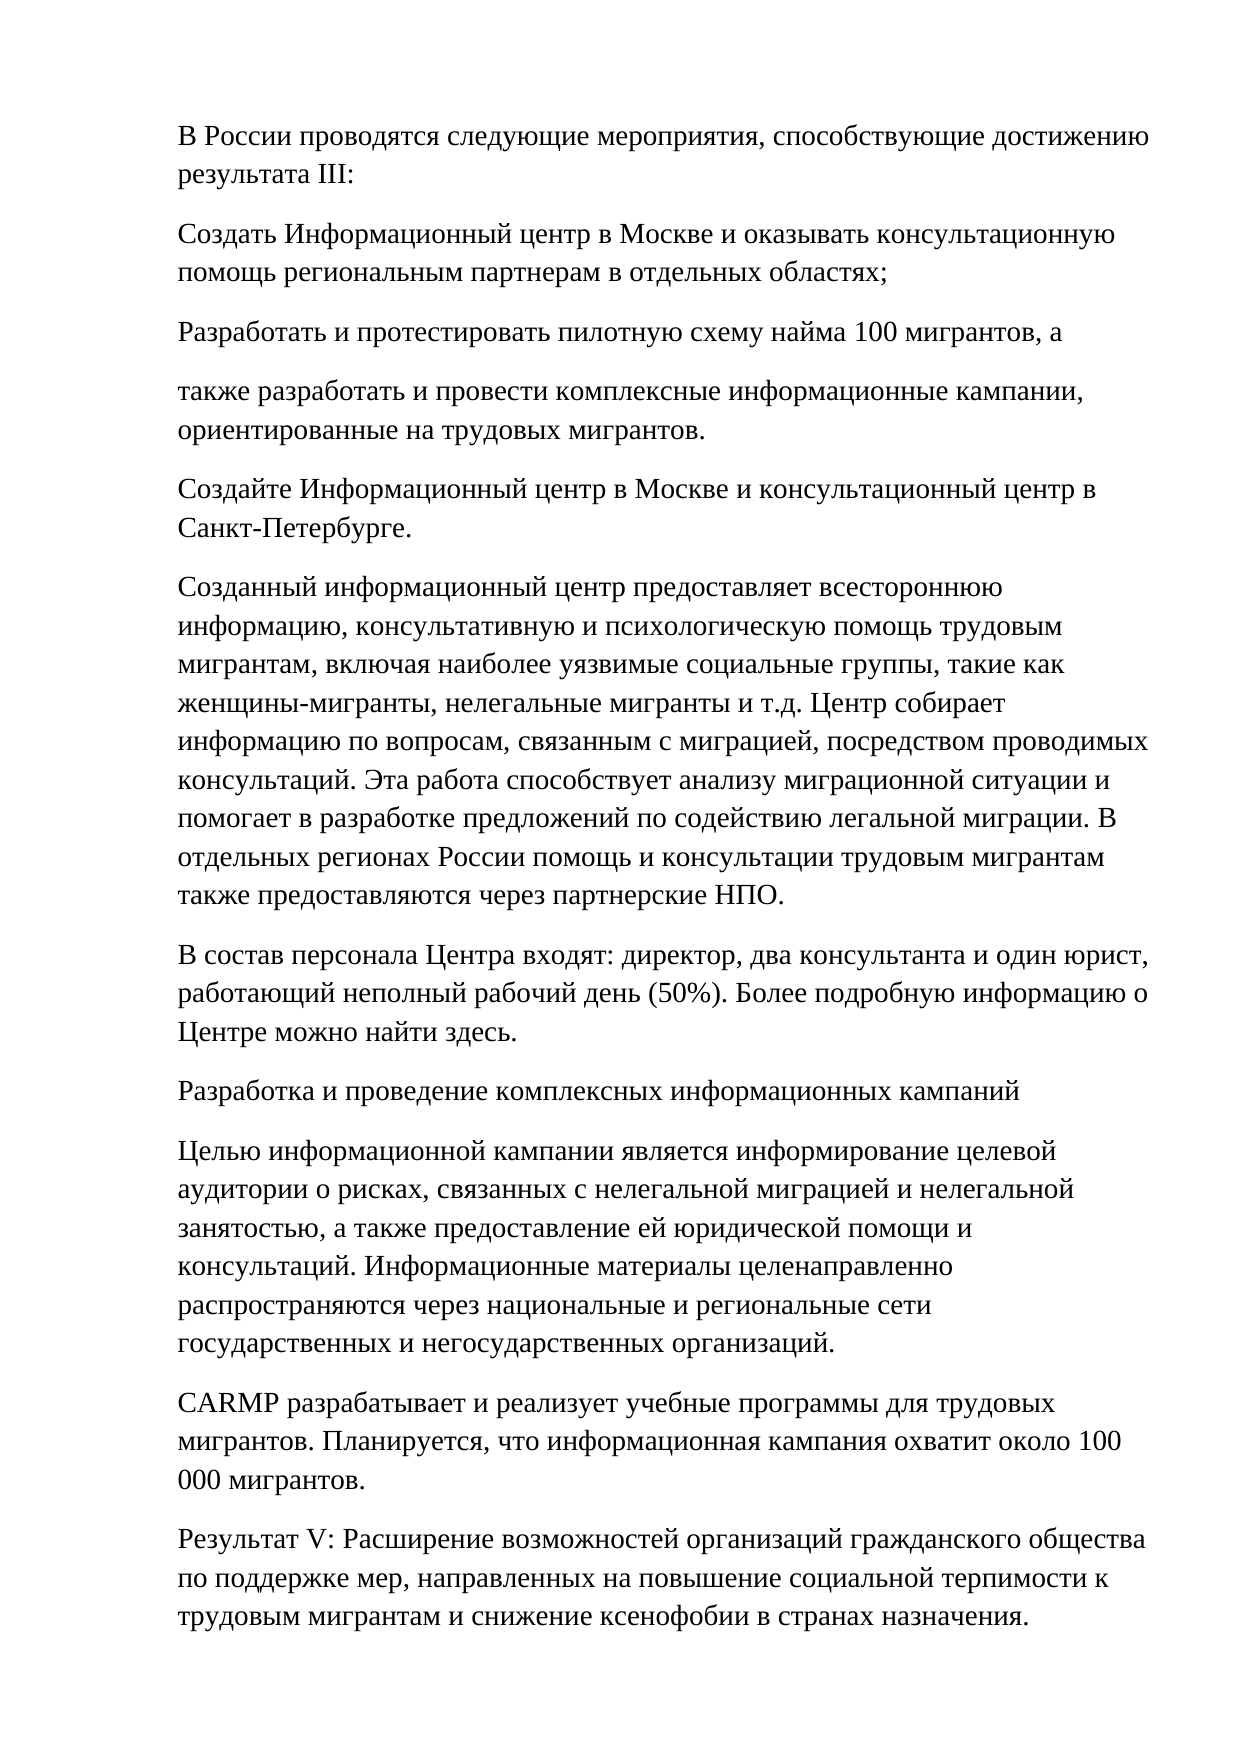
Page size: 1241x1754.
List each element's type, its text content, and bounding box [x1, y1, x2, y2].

text Разработка и проведение комплексных информационных кампаний [177, 1073, 1152, 1107]
text CARMP разрабатывает и реализует учебные программы для трудовых мигрантов. Планируется, что информационная кампания охватит около 100 000 мигрантов. [177, 1385, 1152, 1495]
text В состав персонала Центра входят: директор, два консультанта и один юрист, работающий неполный рабочий день (50%). Более подробную информацию о Центре можно найти здесь. [177, 937, 1152, 1047]
text Результат V: Расширение возможностей организаций гражданского общества по поддержке мер, направленных на повышение социальной терпимости к трудовым мигрантам и снижение ксенофобии в странах назначения. [177, 1521, 1152, 1632]
text Разработать и протестировать пилотную схему найма 100 мигрантов, а [177, 314, 1152, 347]
text В России проводятся следующие мероприятия, способствующие достижению результата III: [177, 118, 1152, 190]
text Целью информационной кампании является информирование целевой аудитории о рисках, связанных с нелегальной миграцией и нелегальной занятостью, а также предоставление ей юридической помощи и консультаций. Информационные материалы целенаправленно распространяются через национальные и региональные сети государственных и негосударственных организаций. [177, 1133, 1152, 1359]
text также разработать и провести комплексные информационные кампании, ориентированные на трудовых мигрантов. [177, 373, 1152, 445]
text Созданный информационный центр предоставляет всестороннюю информацию, консультативную и психологическую помощь трудовым мигрантам, включая наиболее уязвимые социальные группы, такие как женщины-мигранты, нелегальные мигранты и т.д. Центр собирает информацию по вопросам, связанным с миграцией, посредством проводимых консультаций. Эта работа способствует анализу миграционной ситуации и помогает в разработке предложений по содействию легальной миграции. В отдельных регионах России помощь и консультации трудовым мигрантам также предоставляются через партнерские НПО. [177, 569, 1152, 911]
text Создайте Информационный центр в Москве и консультационный центр в Санкт-Петербурге. [177, 471, 1152, 543]
text Создать Информационный центр в Москве и оказывать консультационную помощь региональным партнерам в отдельных областях; [177, 216, 1152, 288]
